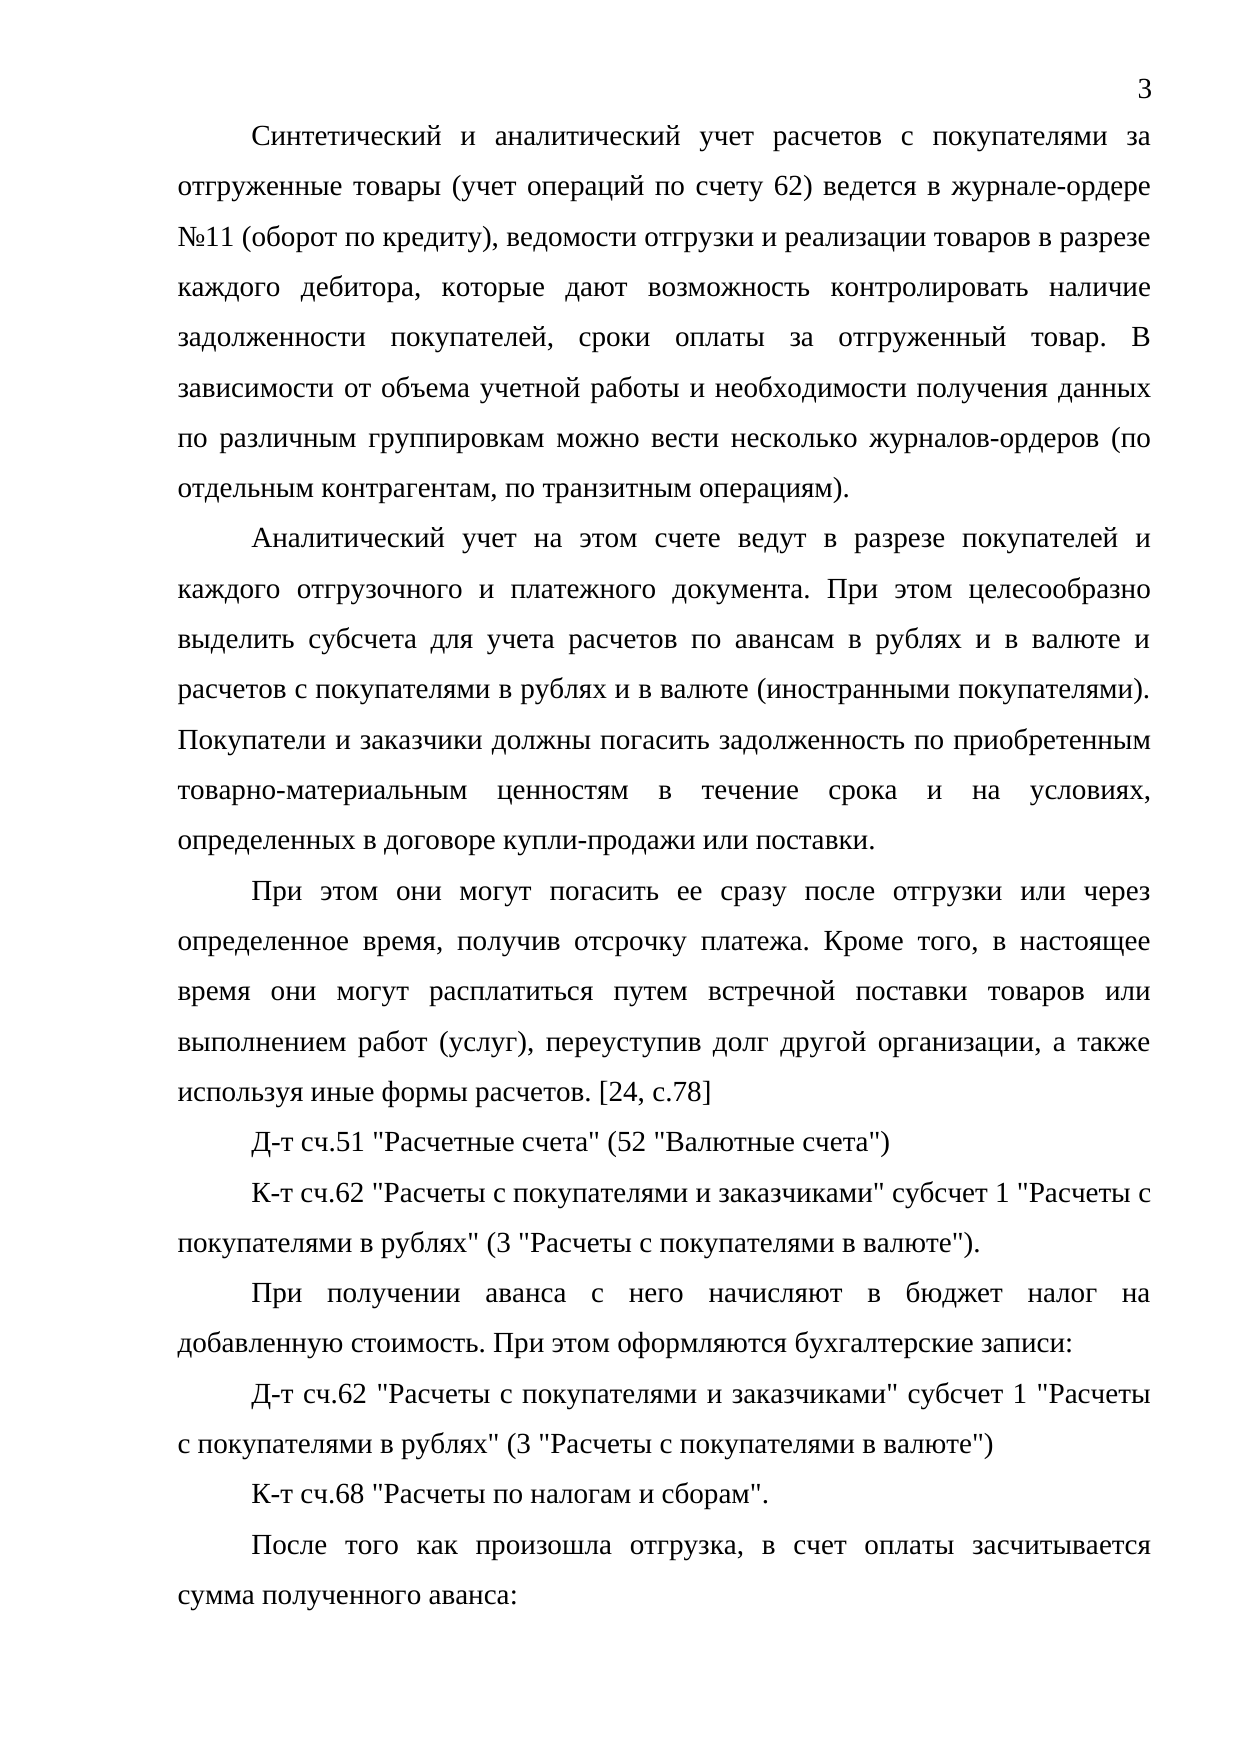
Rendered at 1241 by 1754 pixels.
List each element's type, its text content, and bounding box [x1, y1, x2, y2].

text Синтетический и аналитический учет расчетов с покупателями за отгруженные товары (учет операций по счету 62) ведется в журнале-ордере №11 (оборот по кредиту), ведомости отгрузки и реализации товаров в разрезе каждого дебитора, которые дают возможность контролировать наличие задолженности покупателей, сроки оплаты за отгруженный товар. В зависимости от объема учетной работы и необходимости получения данных по различным группировкам можно вести несколько журналов-ордеров (по отдельным контрагентам, по транзитным операциям). [177, 118, 1152, 504]
text К-т сч.62 "Расчеты с покупателями и заказчиками" субсчет 1 "Расчеты с покупателями в рублях" (3 "Расчеты с покупателями в валюте"). [177, 1175, 1152, 1258]
text К-т сч.68 "Расчеты по налогам и сборам". [177, 1477, 1152, 1510]
text При получении аванса с него начисляют в бюджет налог на добавленную стоимость. При этом оформляются бухгалтерские записи: [177, 1275, 1152, 1359]
text При этом они могут погасить ее сразу после отгрузки или через определенное время, получив отсрочку платежа. Кроме того, в настоящее время они могут расплатиться путем встречной поставки товаров или выполнением работ (услуг), переуступив долг другой организации, а также используя иные формы расчетов. [24, с.78] [177, 873, 1152, 1108]
text Аналитический учет на этом счете ведут в разрезе покупателей и каждого отгрузочного и платежного документа. При этом целесообразно выделить субсчета для учета расчетов по авансам в рублях и в валюте и расчетов с покупателями в рублях и в валюте (иностранными покупателями). Покупатели и заказчики должны погасить задолженность по приобретенным товарно-материальным ценностям в течение срока и на условиях, определенных в договоре купли-продажи или поставки. [177, 521, 1152, 856]
text Д-т сч.51 "Расчетные счета" (52 "Валютные счета") [177, 1124, 1152, 1158]
text Д-т сч.62 "Расчеты с покупателями и заказчиками" субсчет 1 "Расчеты с покупателями в рублях" (3 "Расчеты с покупателями в валюте") [177, 1376, 1152, 1460]
text После того как произошла отгрузка, в счет оплаты засчитывается сумма полученного аванса: [177, 1527, 1152, 1611]
